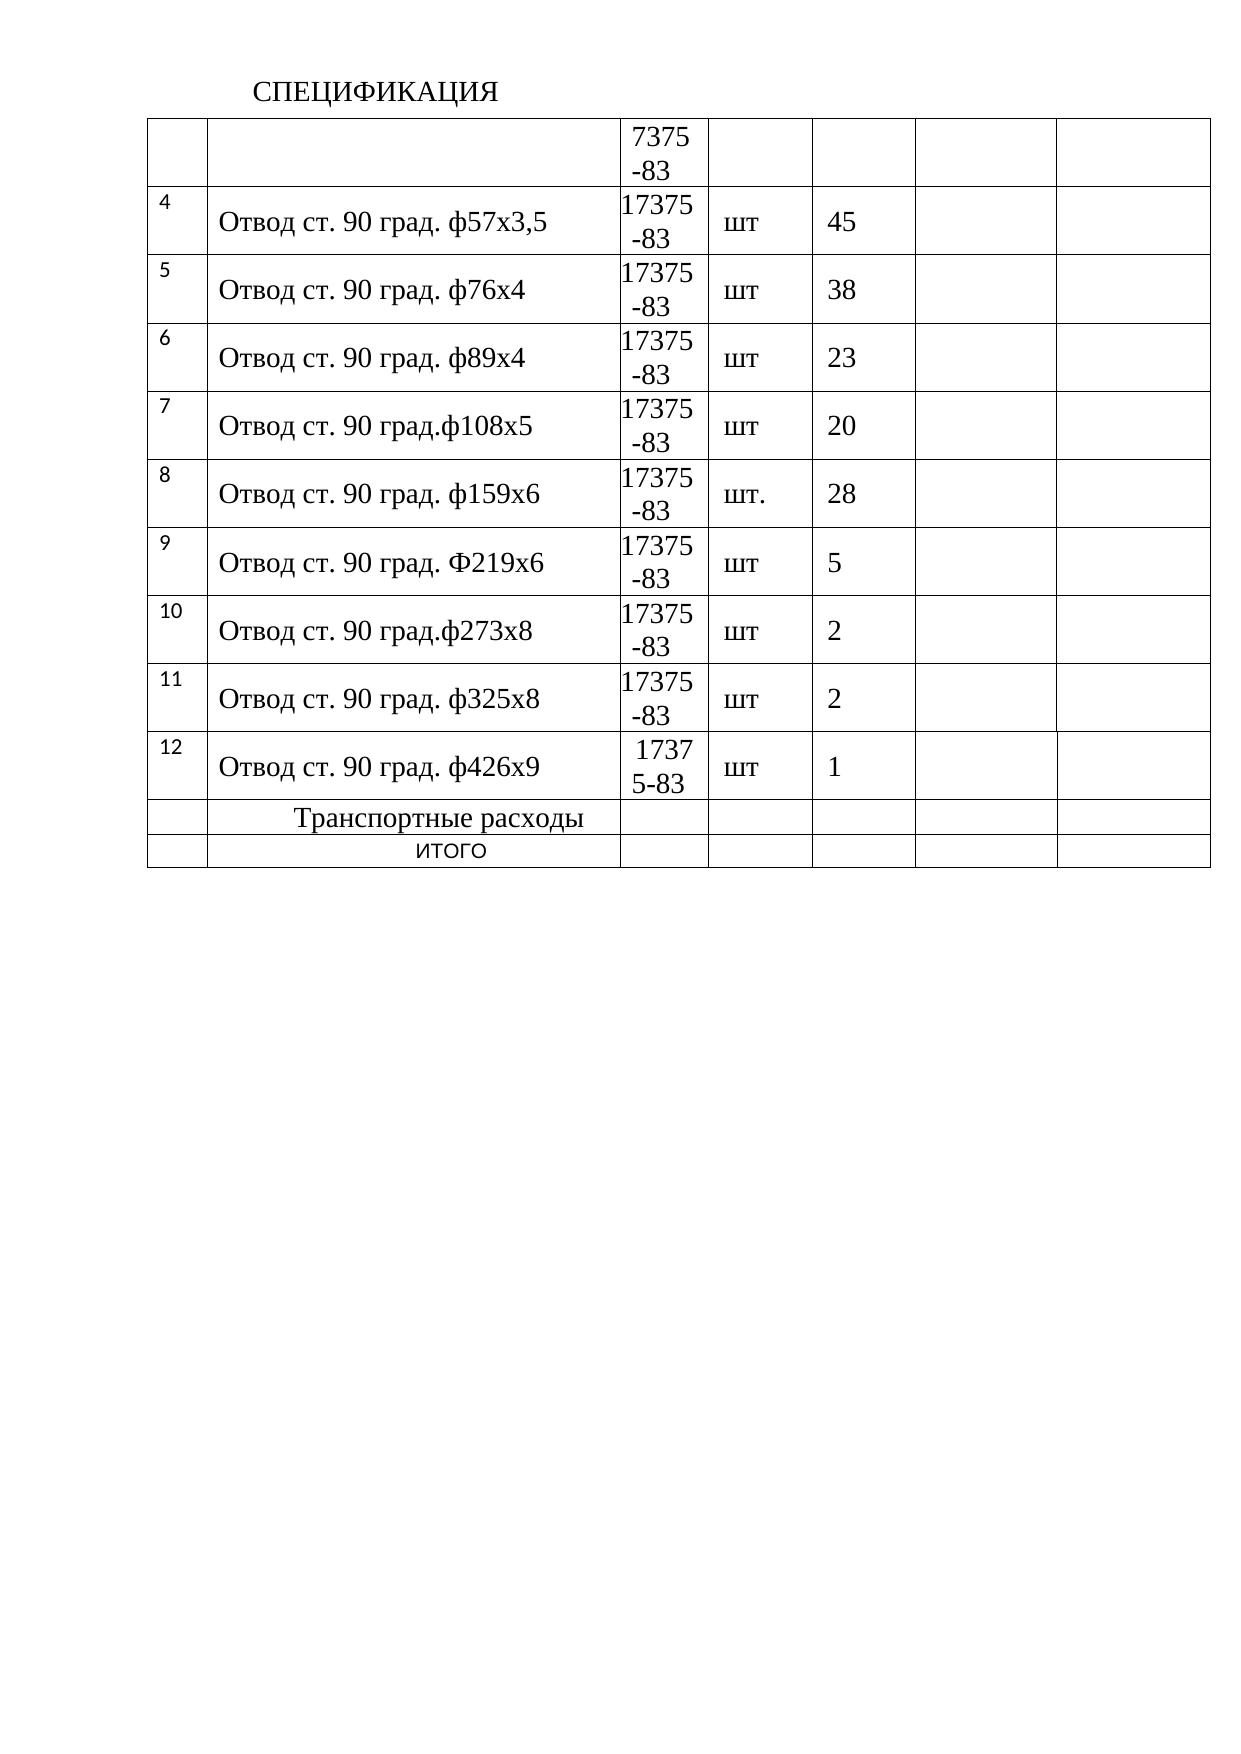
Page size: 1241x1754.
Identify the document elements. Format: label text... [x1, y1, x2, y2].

table_cell [1057, 664, 1210, 731]
table_cell 38 [813, 255, 915, 322]
table_cell 11 [148, 664, 207, 731]
table_cell шт [709, 187, 812, 254]
table_cell [916, 324, 1056, 391]
table_cell Отвод ст. 90 град. ф57х3,5 [208, 187, 620, 254]
table_cell 17375-83 [621, 324, 708, 391]
table_cell [148, 835, 207, 867]
table_cell [813, 800, 915, 834]
table_cell 17375-83 [621, 732, 708, 799]
table_cell [916, 664, 1056, 731]
table_cell Отвод ст. 90 град.ф108х5 [208, 392, 620, 459]
table_cell [916, 596, 1056, 663]
table_cell [1057, 528, 1210, 595]
table_cell [916, 835, 1057, 867]
table_cell 2 [813, 664, 915, 731]
table_cell 7 [148, 392, 207, 459]
table_cell шт [709, 732, 812, 799]
table_cell шт [709, 528, 812, 595]
table_cell 5 [148, 255, 207, 322]
table_cell Отвод ст. 90 град. ф89х4 [208, 324, 620, 391]
table_cell ИТОГО [208, 835, 620, 867]
table_cell [1057, 187, 1210, 254]
table_cell 20 [813, 392, 915, 459]
table_cell 17375-83 [621, 596, 708, 663]
table_cell Отвод ст. 90 град. ф159х6 [208, 460, 620, 527]
table_cell 10 [148, 596, 207, 663]
table_cell [1057, 392, 1210, 459]
table_cell 9 [148, 528, 207, 595]
table_cell [916, 187, 1056, 254]
table_cell [709, 835, 812, 867]
table_cell 17375-83 [621, 664, 708, 731]
table_cell [1058, 732, 1210, 799]
table_cell [916, 800, 1057, 834]
table_cell 18 [813, 119, 915, 186]
table_cell [1057, 596, 1210, 663]
table_cell [813, 835, 915, 867]
table_cell шт [709, 664, 812, 731]
table_cell [621, 835, 708, 867]
table_cell Отвод ст. 90 град.ф273х8 [208, 596, 620, 663]
table_cell 2 [813, 596, 915, 663]
table_cell Отвод ст. 90 град. ф76х4 [208, 255, 620, 322]
table_cell [916, 255, 1056, 322]
table_cell 12 [148, 732, 207, 799]
table_cell [1057, 324, 1210, 391]
table_cell 17375-83 [621, 119, 708, 186]
table_cell 17375-83 [621, 460, 708, 527]
table_cell шт. [709, 460, 812, 527]
table_cell Транспортные расходы [208, 800, 620, 834]
table_cell 17375-83 [621, 392, 708, 459]
table_cell [1057, 119, 1210, 186]
table_cell Отвод ст. 90 град. Ф219х6 [208, 528, 620, 595]
table_cell [916, 528, 1056, 595]
table_cell [709, 800, 812, 834]
table_cell 17375-83 [621, 255, 708, 322]
table_cell [916, 119, 1056, 186]
table_cell шт [709, 324, 812, 391]
table_cell 17375-83 [621, 528, 708, 595]
table_cell [1058, 800, 1210, 834]
table_cell 8 [148, 460, 207, 527]
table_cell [208, 119, 620, 186]
table_cell [148, 800, 207, 834]
table_cell Отвод ст. 90 град. ф426х9 [208, 732, 620, 799]
table_cell [916, 460, 1056, 527]
table_cell [1057, 460, 1210, 527]
table_cell 17375-83 [621, 187, 708, 254]
table_cell 5 [813, 528, 915, 595]
table_cell Отвод ст. 90 град. ф325х8 [208, 664, 620, 731]
table_cell шт [709, 596, 812, 663]
table_cell 3 [148, 119, 207, 186]
table_cell шт [709, 255, 812, 322]
table_cell 28 [813, 460, 915, 527]
table_cell 6 [148, 324, 207, 391]
table_cell 4 [148, 187, 207, 254]
table_cell 23 [813, 324, 915, 391]
table_cell шт [709, 119, 812, 186]
table_cell [916, 392, 1056, 459]
table_cell [621, 800, 708, 834]
table_cell 45 [813, 187, 915, 254]
table_cell [1058, 835, 1210, 867]
table_cell 1 [813, 732, 915, 799]
table_cell [1057, 255, 1210, 322]
table_cell шт [709, 392, 812, 459]
table_cell [916, 732, 1057, 799]
